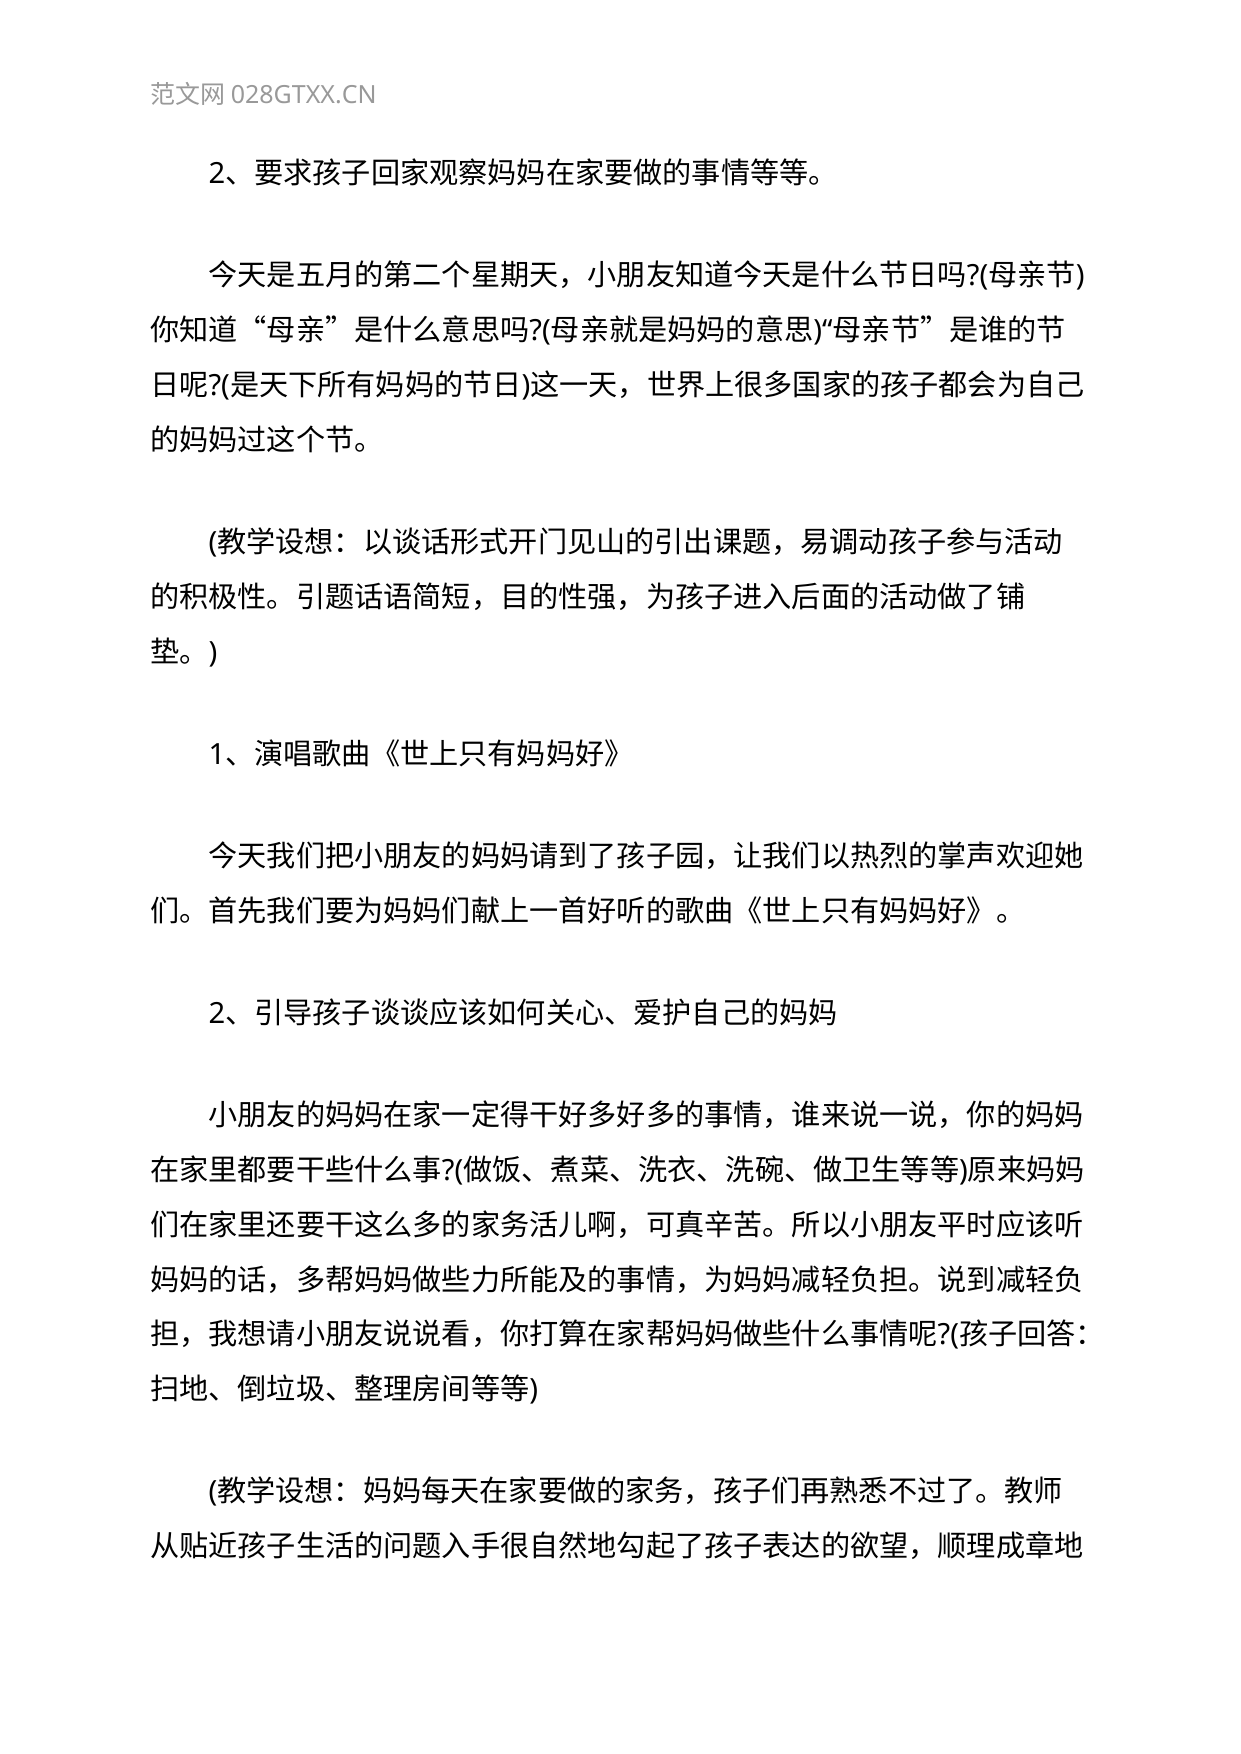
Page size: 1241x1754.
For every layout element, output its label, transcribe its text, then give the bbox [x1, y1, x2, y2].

text 小朋友的妈妈在家一定得干好多好多的事情，谁来说一说，你的妈妈在家里都要干些什么事?(做饭、煮菜、洗衣、洗碗、做卫生等等)原来妈妈们在家里还要干这么多的家务活儿啊，可真辛苦。所以小朋友平时应该听妈妈的话，多帮妈妈做些力所能及的事情，为妈妈减轻负担。说到减轻负担，我想请小朋友说说看，你打算在家帮妈妈做些什么事情呢?(孩子回答：扫地、倒垃圾、整理房间等等) [150, 1091, 1090, 1408]
text 1、演唱歌曲《世上只有妈妈好》 [150, 731, 1090, 773]
text 2、引导孩子谈谈应该如何关心、爱护自己的妈妈 [150, 989, 1090, 1032]
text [150, 1468, 1090, 1565]
text 今天是五月的第二个星期天，小朋友知道今天是什么节日吗?(母亲节)你知道“母亲”是什么意思吗?(母亲就是妈妈的意思)“母亲节”是谁的节日呢?(是天下所有妈妈的节日)这一天，世界上很多国家的孩子都会为自己的妈妈过这个节。 [150, 252, 1090, 459]
text (教学设想：以谈话形式开门见山的引出课题，易调动孩子参与活动的积极性。引题话语简短，目的性强，为孩子进入后面的活动做了铺垫。) [150, 519, 1090, 671]
text 2、要求孩子回家观察妈妈在家要做的事情等等。 [150, 150, 1090, 192]
text 今天我们把小朋友的妈妈请到了孩子园，让我们以热烈的掌声欢迎她们。首先我们要为妈妈们献上一首好听的歌曲《世上只有妈妈好》。 [150, 833, 1090, 930]
